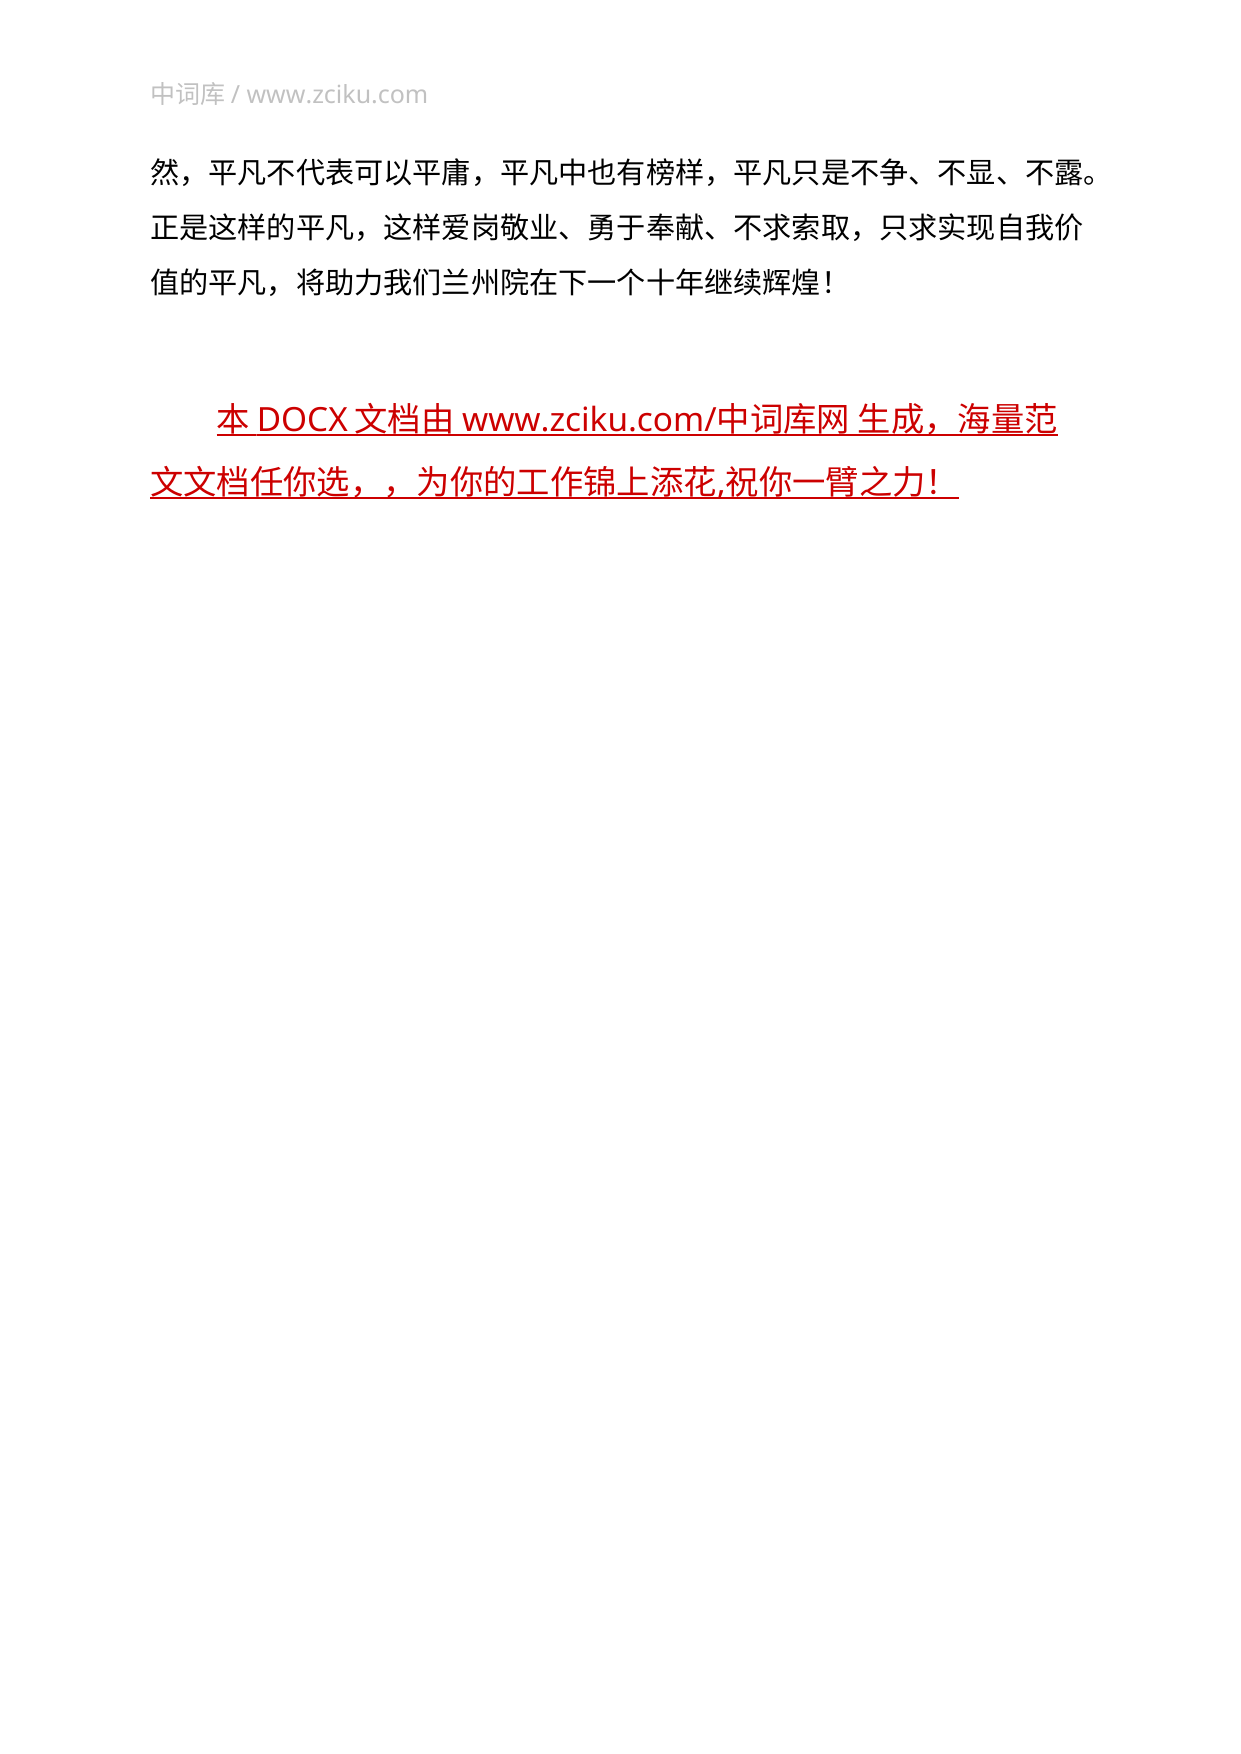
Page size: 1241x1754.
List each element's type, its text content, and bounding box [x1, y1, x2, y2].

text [150, 150, 1090, 302]
text 本DOCX文档由 www.zciku.com/中词库网 生成，海量范文文档任你选，，为你的工作锦上添花,祝你一臂之力！ [150, 393, 1090, 504]
